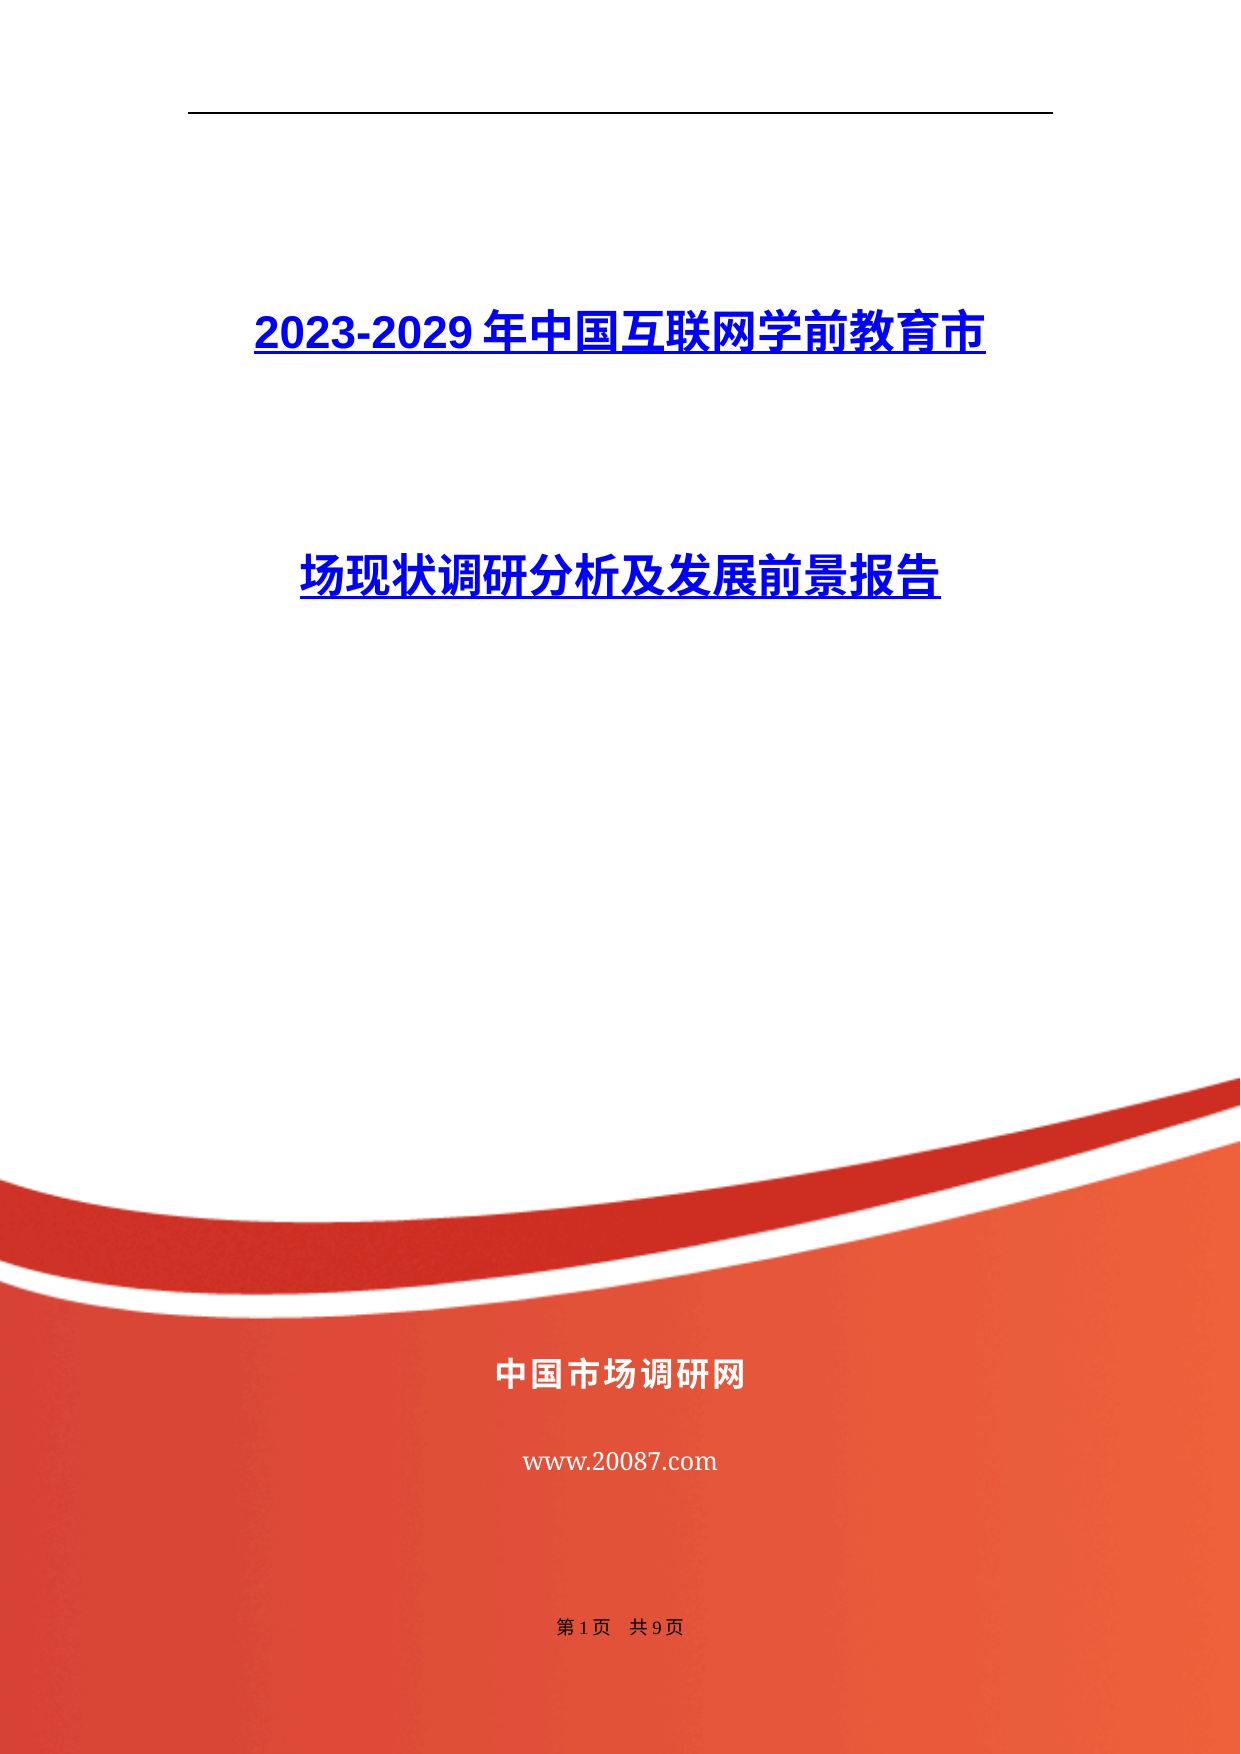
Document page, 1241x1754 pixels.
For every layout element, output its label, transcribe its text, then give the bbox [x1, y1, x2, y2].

table_header 2023-2029年中国互联网学前教育市场现状调研分析及发展前景报告 [188, 207, 1053, 773]
subtitle 中国市场调研网 [187, 1339, 1053, 1404]
text www.20087.com [187, 1428, 1053, 1493]
picture [0, 1006, 1241, 1754]
